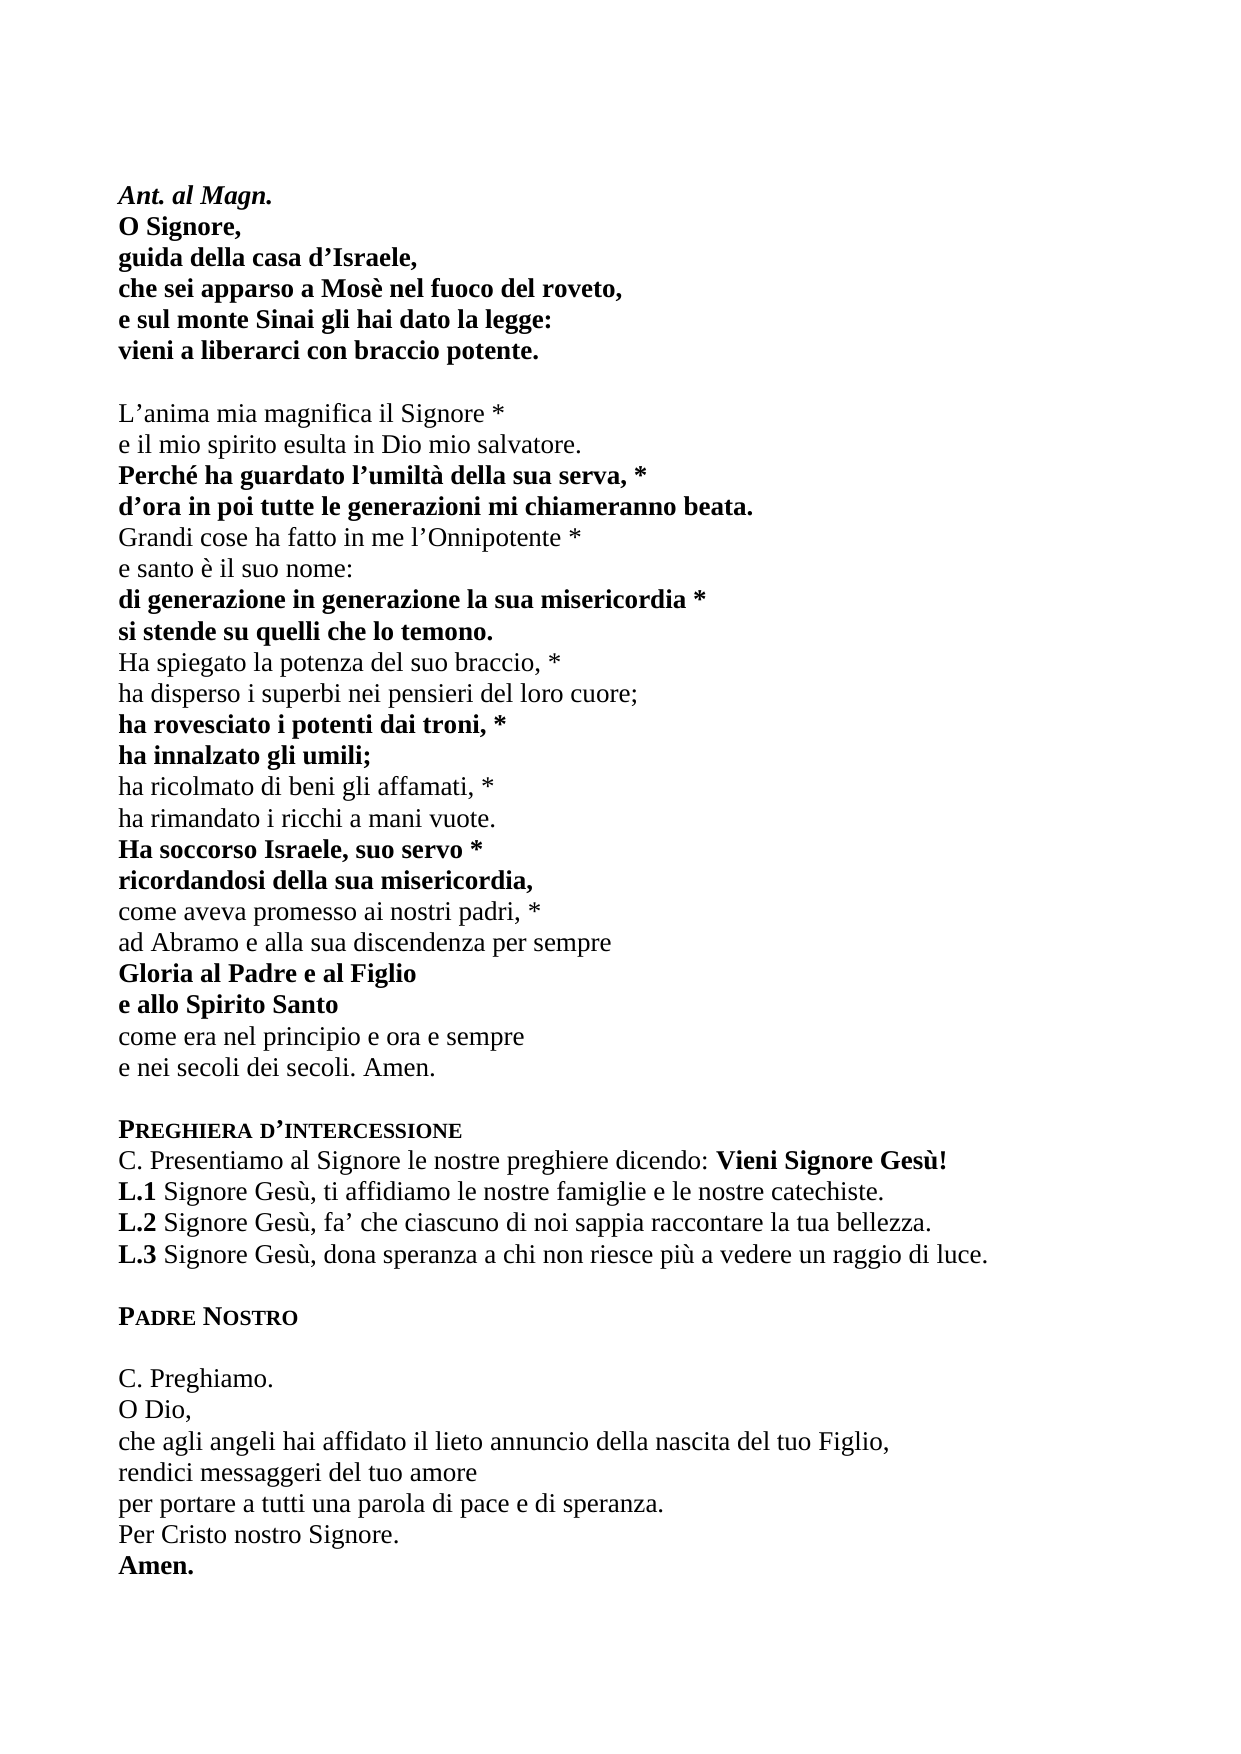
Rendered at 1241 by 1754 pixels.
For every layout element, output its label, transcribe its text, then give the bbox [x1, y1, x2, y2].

text Preghiera d’intercessione [118, 1113, 1122, 1144]
text L.1 Signore Gesù, ti affidiamo le nostre famiglie e le nostre catechiste. [118, 1175, 1122, 1207]
text L’anima mia magnifica il Signore * [118, 397, 1122, 428]
text Ant. al Magn. [118, 179, 1122, 210]
text ricordandosi della sua misericordia, [118, 864, 1122, 895]
text Perché ha guardato l’umiltà della sua serva, * [118, 459, 1122, 490]
text che sei apparso a Mosè nel fuoco del roveto, [118, 272, 1122, 303]
text guida della casa d’Israele, [118, 241, 1122, 272]
text ha rovesciato i potenti dai troni, * [118, 708, 1122, 739]
text e nei secoli dei secoli. Amen. [118, 1051, 1122, 1082]
text come aveva promesso ai nostri padri, * [118, 895, 1122, 926]
text e il mio spirito esulta in Dio mio salvatore. [118, 428, 1122, 459]
text per portare a tutti una parola di pace e di speranza. [118, 1487, 1122, 1518]
text di generazione in generazione la sua misericordia * [118, 584, 1122, 615]
text che agli angeli hai affidato il lieto annuncio della nascita del tuo Figlio, [118, 1424, 1122, 1456]
text L.2 Signore Gesù, fa’ che ciascuno di noi sappia raccontare la tua bellezza. [118, 1207, 1122, 1238]
text Amen. [118, 1549, 1122, 1580]
text ha rimandato i ricchi a mani vuote. [118, 802, 1122, 833]
text O Dio, [118, 1393, 1122, 1424]
text Ha soccorso Israele, suo servo * [118, 833, 1122, 864]
text C. Presentiamo al Signore le nostre preghiere dicendo: Vieni Signore Gesù! [118, 1144, 1122, 1175]
text Grandi cose ha fatto in me l’Onnipotente * [118, 521, 1122, 552]
text d’ora in poi tutte le generazioni mi chiameranno beata. [118, 490, 1122, 521]
text C. Preghiamo. [118, 1362, 1122, 1393]
text e sul monte Sinai gli hai dato la legge: [118, 303, 1122, 334]
text Padre Nostro [118, 1300, 1122, 1331]
text Per Cristo nostro Signore. [118, 1518, 1122, 1549]
text e allo Spirito Santo [118, 988, 1122, 1020]
text Ha spiegato la potenza del suo braccio, * [118, 646, 1122, 677]
text O Signore, [118, 210, 1122, 241]
text come era nel principio e ora e sempre [118, 1020, 1122, 1051]
text ha innalzato gli umili; [118, 739, 1122, 771]
text rendici messaggeri del tuo amore [118, 1456, 1122, 1487]
text ha disperso i superbi nei pensieri del loro cuore; [118, 677, 1122, 708]
text vieni a liberarci con braccio potente. [118, 334, 1122, 366]
text ad Abramo e alla sua discendenza per sempre [118, 926, 1122, 957]
text si stende su quelli che lo temono. [118, 615, 1122, 646]
text Gloria al Padre e al Figlio [118, 957, 1122, 988]
text ha ricolmato di beni gli affamati, * [118, 771, 1122, 802]
text e santo è il suo nome: [118, 552, 1122, 584]
text L.3 Signore Gesù, dona speranza a chi non riesce più a vedere un raggio di luce. [118, 1238, 1122, 1269]
